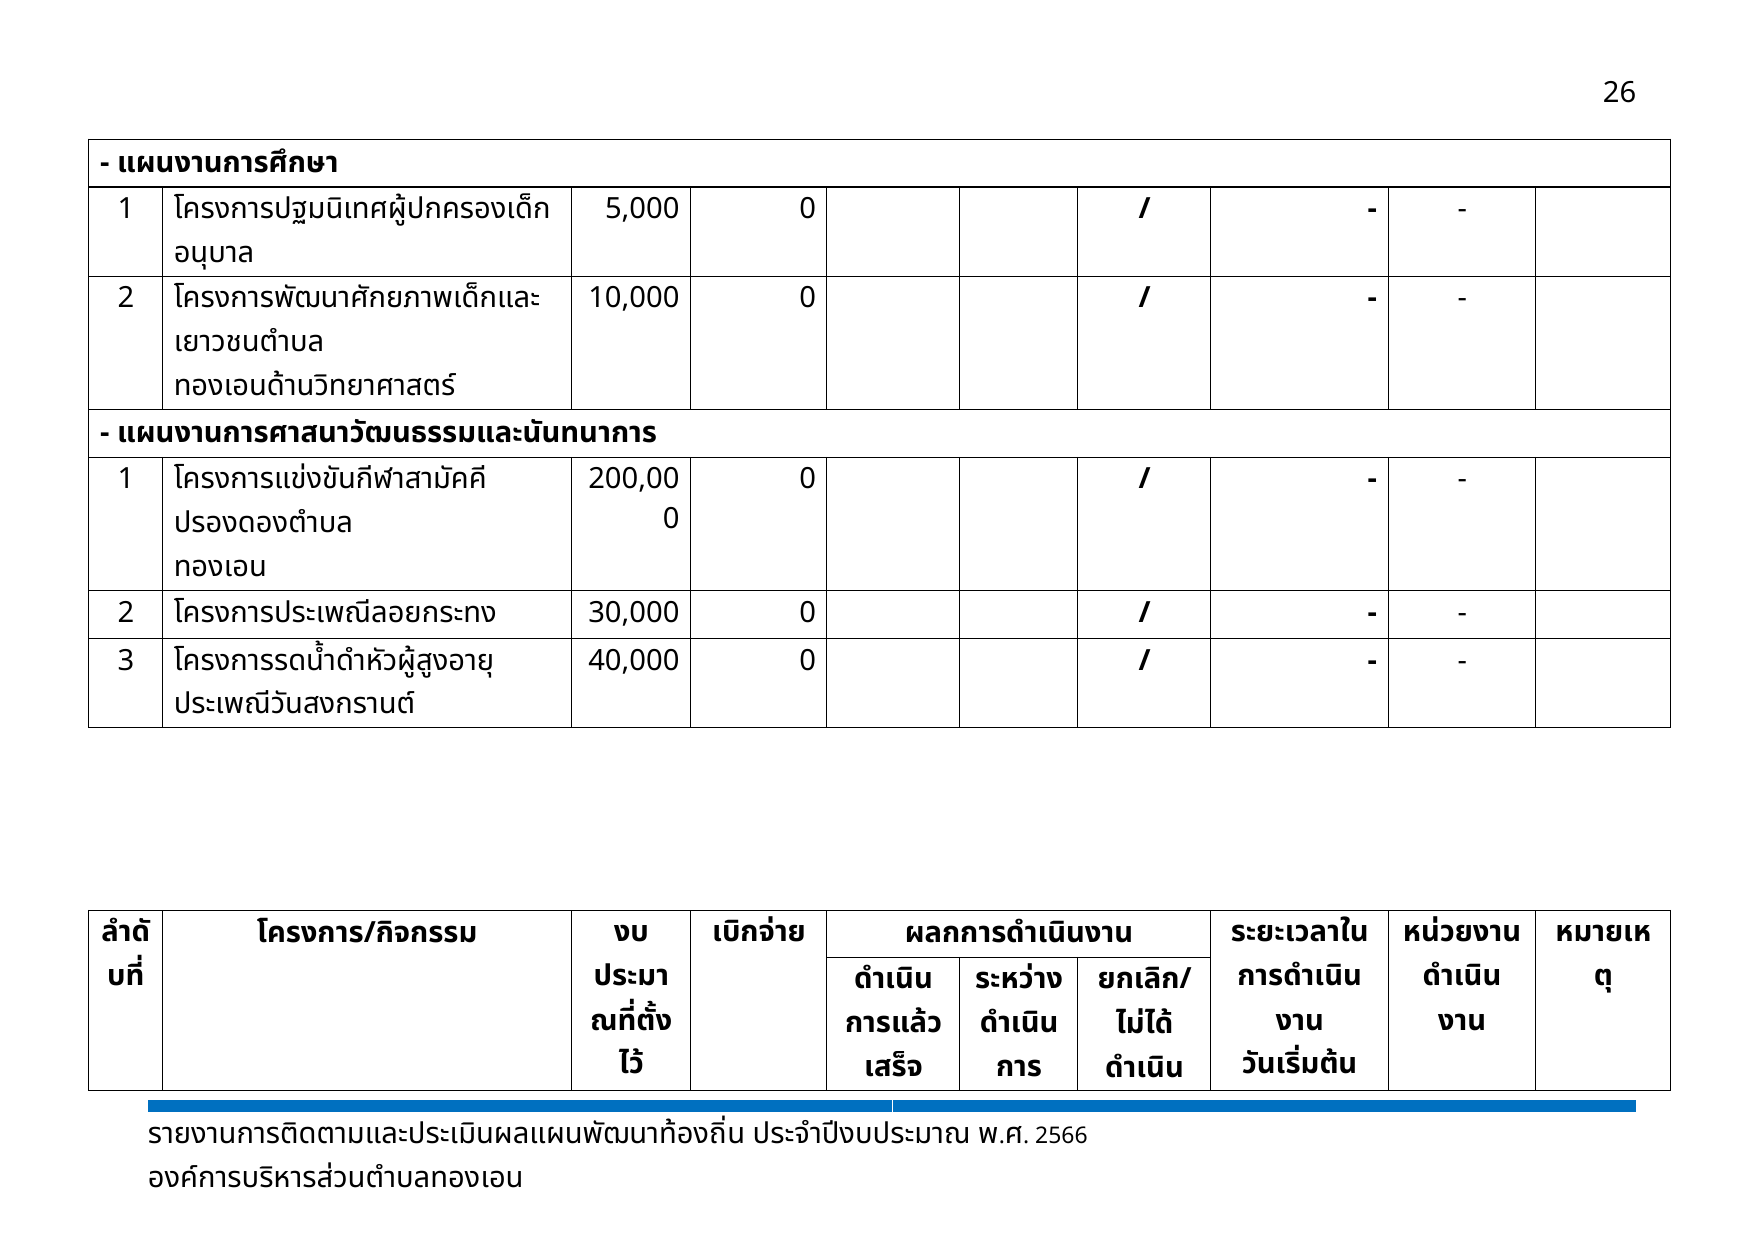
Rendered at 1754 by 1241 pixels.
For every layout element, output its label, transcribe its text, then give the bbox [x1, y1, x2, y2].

table_cell - แผนงานการศึกษา [89, 140, 1670, 186]
table_cell 30,000 [572, 591, 690, 638]
table_cell - [1211, 277, 1388, 409]
table_cell [827, 591, 959, 638]
table_cell [960, 188, 1077, 276]
table_header หมายเหตุ [1536, 911, 1670, 1090]
table_cell [960, 639, 1077, 727]
table_cell ดำเนินการแล้วเสร็จ [827, 958, 959, 1090]
table_cell - [1389, 639, 1535, 727]
table_cell โครงการรดน้ำดำหัวผู้สูงอายุประเพณีวันสงกรานต์ [163, 639, 571, 727]
table_cell 200,000 [572, 458, 690, 590]
table_cell [1536, 458, 1670, 590]
table_cell [827, 639, 959, 727]
table_cell [1536, 188, 1670, 276]
table_cell [1536, 639, 1670, 727]
table_cell - [1211, 591, 1388, 638]
table_cell [827, 188, 959, 276]
table_cell / [1078, 277, 1210, 409]
table_cell / [1078, 458, 1210, 590]
table_cell [960, 458, 1077, 590]
table_cell 0 [691, 188, 826, 276]
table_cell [1078, 958, 1210, 1090]
table_cell [960, 591, 1077, 638]
table_cell - [1389, 188, 1535, 276]
table_cell 5,000 [572, 188, 690, 276]
table_cell โครงการปฐมนิเทศผู้ปกครองเด็กอนุบาล [163, 188, 571, 276]
table_cell [827, 458, 959, 590]
table_cell - [1211, 188, 1388, 276]
table_cell - [1389, 458, 1535, 590]
table_cell / [1078, 591, 1210, 638]
table_cell โครงการแข่งขันกีฬาสามัคคีปรองดองตำบล ทองเอน [163, 458, 571, 590]
table_cell 1 [89, 188, 162, 276]
table_cell [960, 277, 1077, 409]
table_cell - [1389, 277, 1535, 409]
table_cell 0 [691, 591, 826, 638]
table_cell 0 [691, 639, 826, 727]
table_cell 3 [89, 639, 162, 727]
table_cell - [1389, 591, 1535, 638]
table_cell / [1078, 188, 1210, 276]
table_header หน่วยงาน ดำเนินงาน [1389, 911, 1535, 1090]
table_cell 40,000 [572, 639, 690, 727]
table_cell - [1211, 458, 1388, 590]
table_header ลำดับที่ [89, 911, 162, 1090]
table_cell 2 [89, 591, 162, 638]
table_cell 10,000 [572, 277, 690, 409]
table_cell - [1211, 639, 1388, 727]
table_header ระยะเวลาในการดำเนินงาน วันเริ่มต้นและวันสิ้นสุดโครงการ [1211, 911, 1388, 1090]
table_cell [1536, 591, 1670, 638]
table_cell 0 [691, 458, 826, 590]
table_header ผลกการดำเนินงาน [827, 911, 1210, 957]
table_header โครงการ/กิจกรรม [163, 911, 571, 1090]
table_cell / [1078, 639, 1210, 727]
table_cell [827, 277, 959, 409]
table_header งบประมาณที่ตั้งไว้ [572, 911, 690, 1090]
table_cell 1 [89, 458, 162, 590]
table_cell 2 [89, 277, 162, 409]
table_cell 0 [691, 277, 826, 409]
table_cell [1536, 277, 1670, 409]
table_cell - แผนงานการศาสนาวัฒนธรรมและนันทนาการ [89, 410, 1670, 457]
table_cell โครงการประเพณีลอยกระทง [163, 591, 571, 638]
table_header เบิกจ่าย [691, 911, 826, 1090]
table_cell ระหว่างดำเนินการ [960, 958, 1077, 1090]
table_cell โครงการพัฒนาศักยภาพเด็กและเยาวชนตำบล ทองเอนด้านวิทยาศาสตร์ [163, 277, 571, 409]
